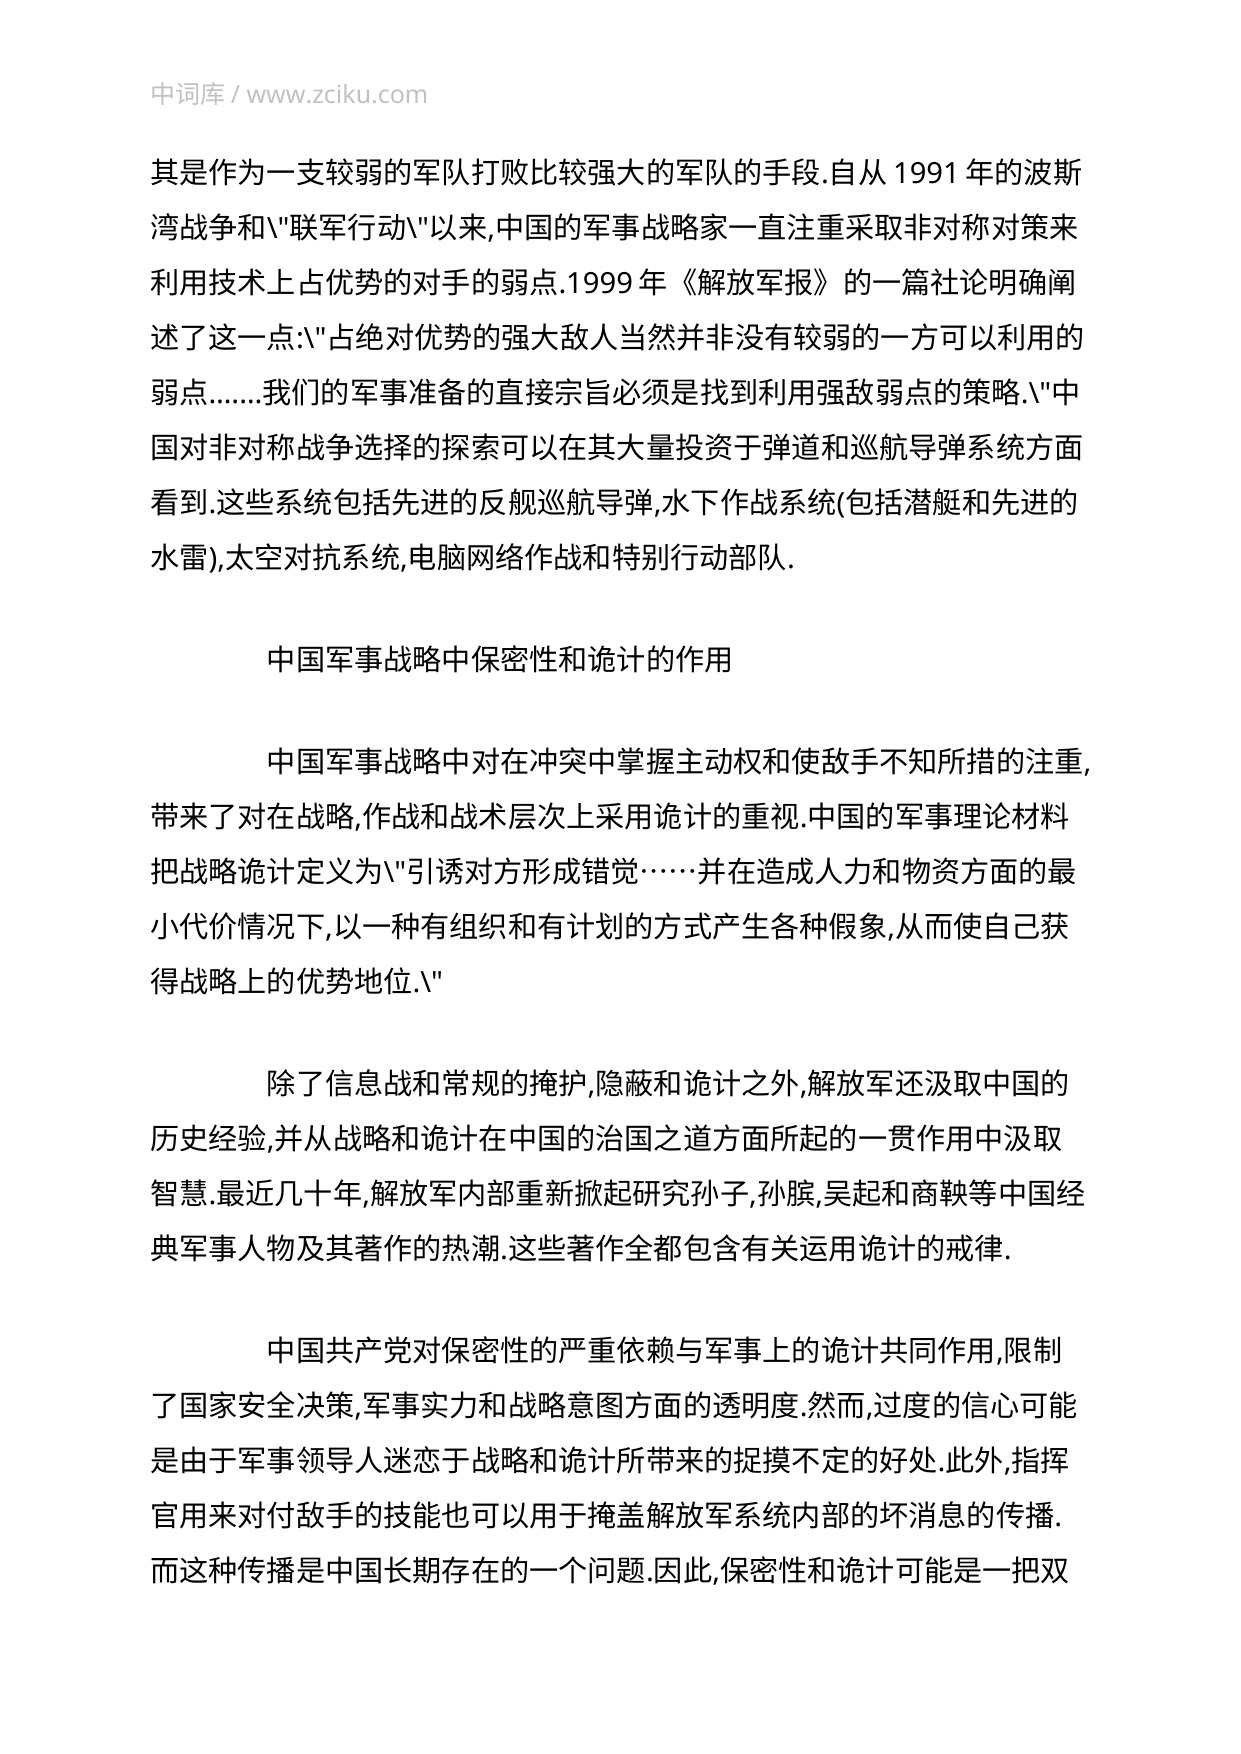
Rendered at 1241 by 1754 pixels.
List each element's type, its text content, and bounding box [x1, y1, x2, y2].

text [150, 150, 1090, 577]
text 中国军事战略中保密性和诡计的作用 [150, 637, 1090, 679]
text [150, 1328, 1090, 1590]
text 中国军事战略中对在冲突中掌握主动权和使敌手不知所措的注重,带来了对在战略,作战和战术层次上采用诡计的重视.中国的军事理论材料把战略诡计定义为\"引诱对方形成错觉……并在造成人力和物资方面的最小代价情况下,以一种有组织和有计划的方式产生各种假象,从而使自己获得战略上的优势地位.\" [150, 739, 1090, 1001]
text 除了信息战和常规的掩护,隐蔽和诡计之外,解放军还汲取中国的历史经验,并从战略和诡计在中国的治国之道方面所起的一贯作用中汲取智慧.最近几十年,解放军内部重新掀起研究孙子,孙膑,吴起和商鞅等中国经典军事人物及其著作的热潮.这些著作全都包含有关运用诡计的戒律. [150, 1061, 1090, 1268]
